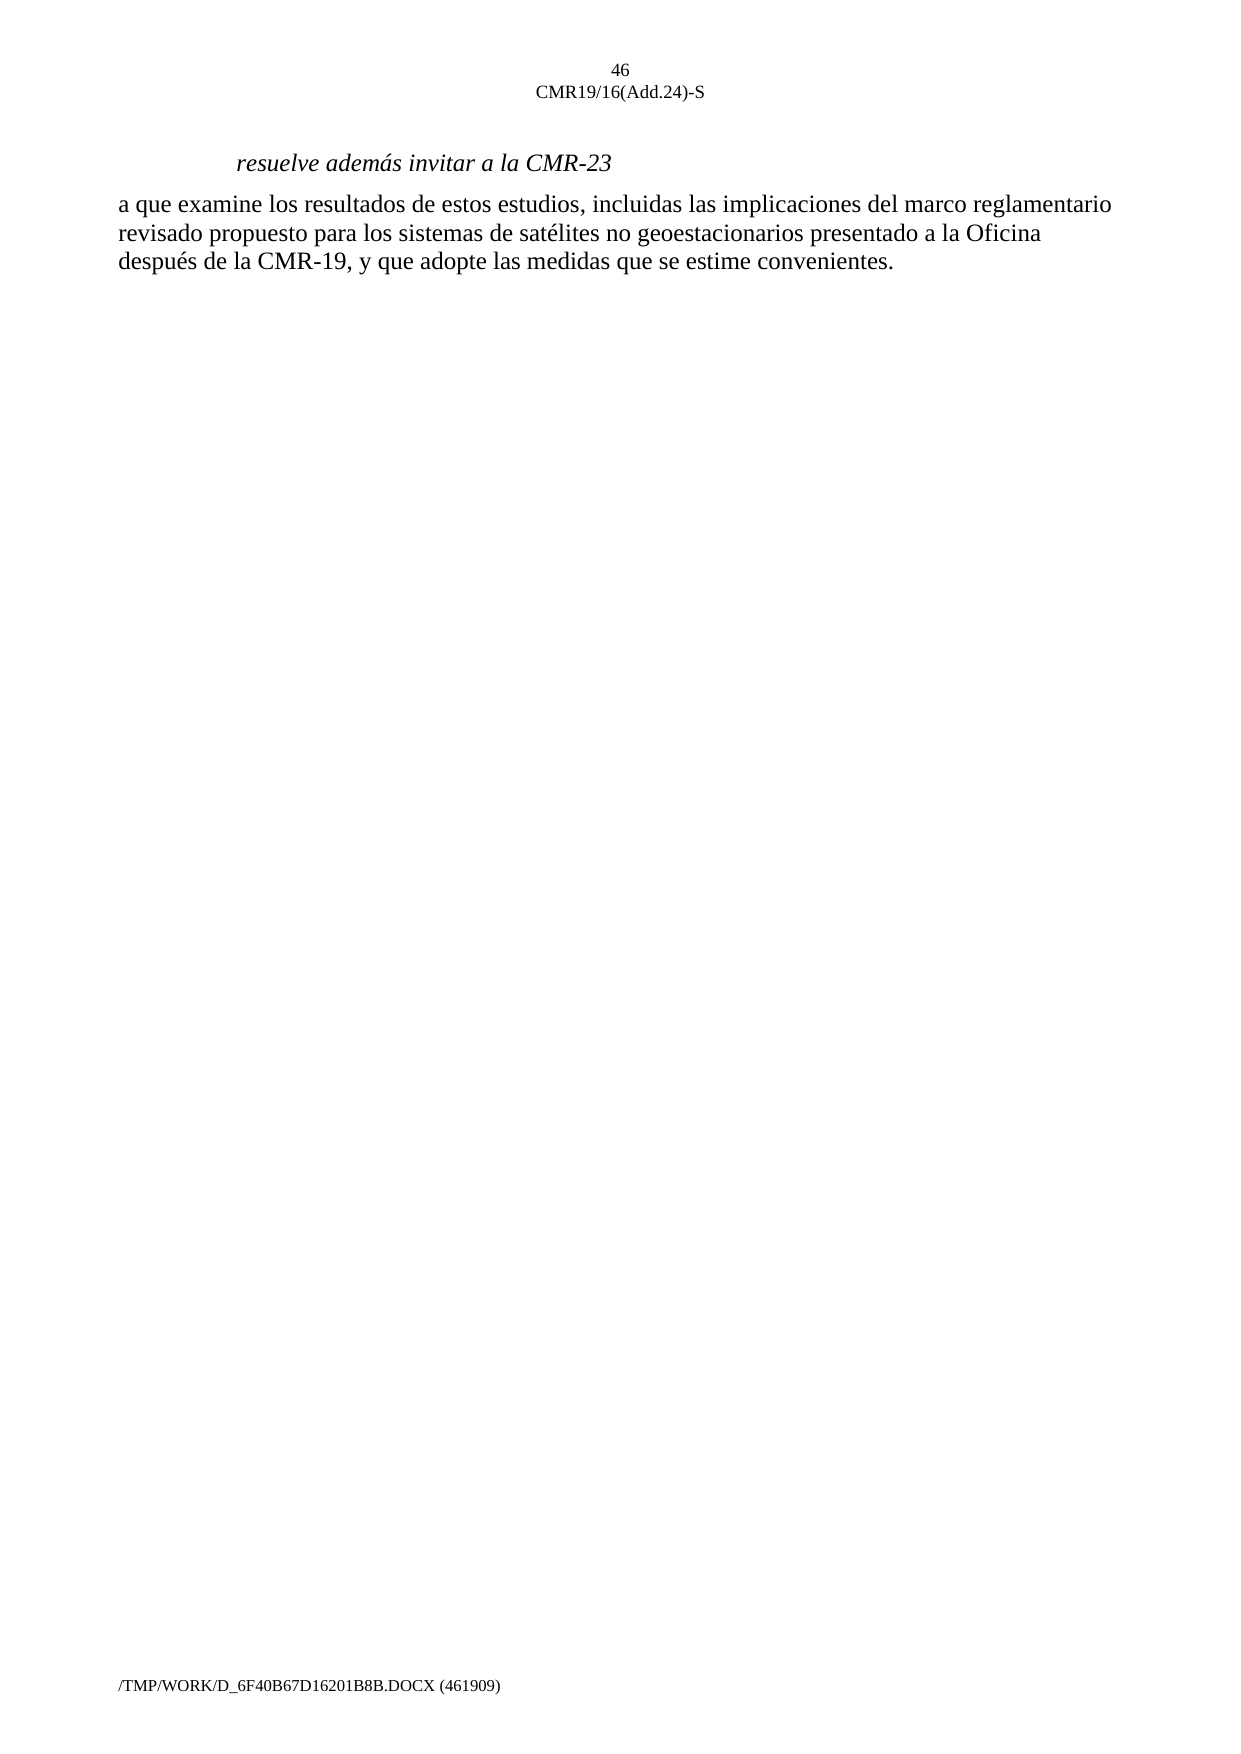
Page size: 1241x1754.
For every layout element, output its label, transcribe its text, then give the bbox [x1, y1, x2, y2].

text a que examine los resultados de estos estudios, incluidas las implicaciones del marco reglamentario revisado propuesto para los sistemas de satélites no geoestacionarios presentado a la Oficina después de la CMR-19, y que adopte las medidas que se estime convenientes. [118, 189, 1122, 275]
text resuelve además invitar a la CMR-23 [236, 148, 1122, 176]
